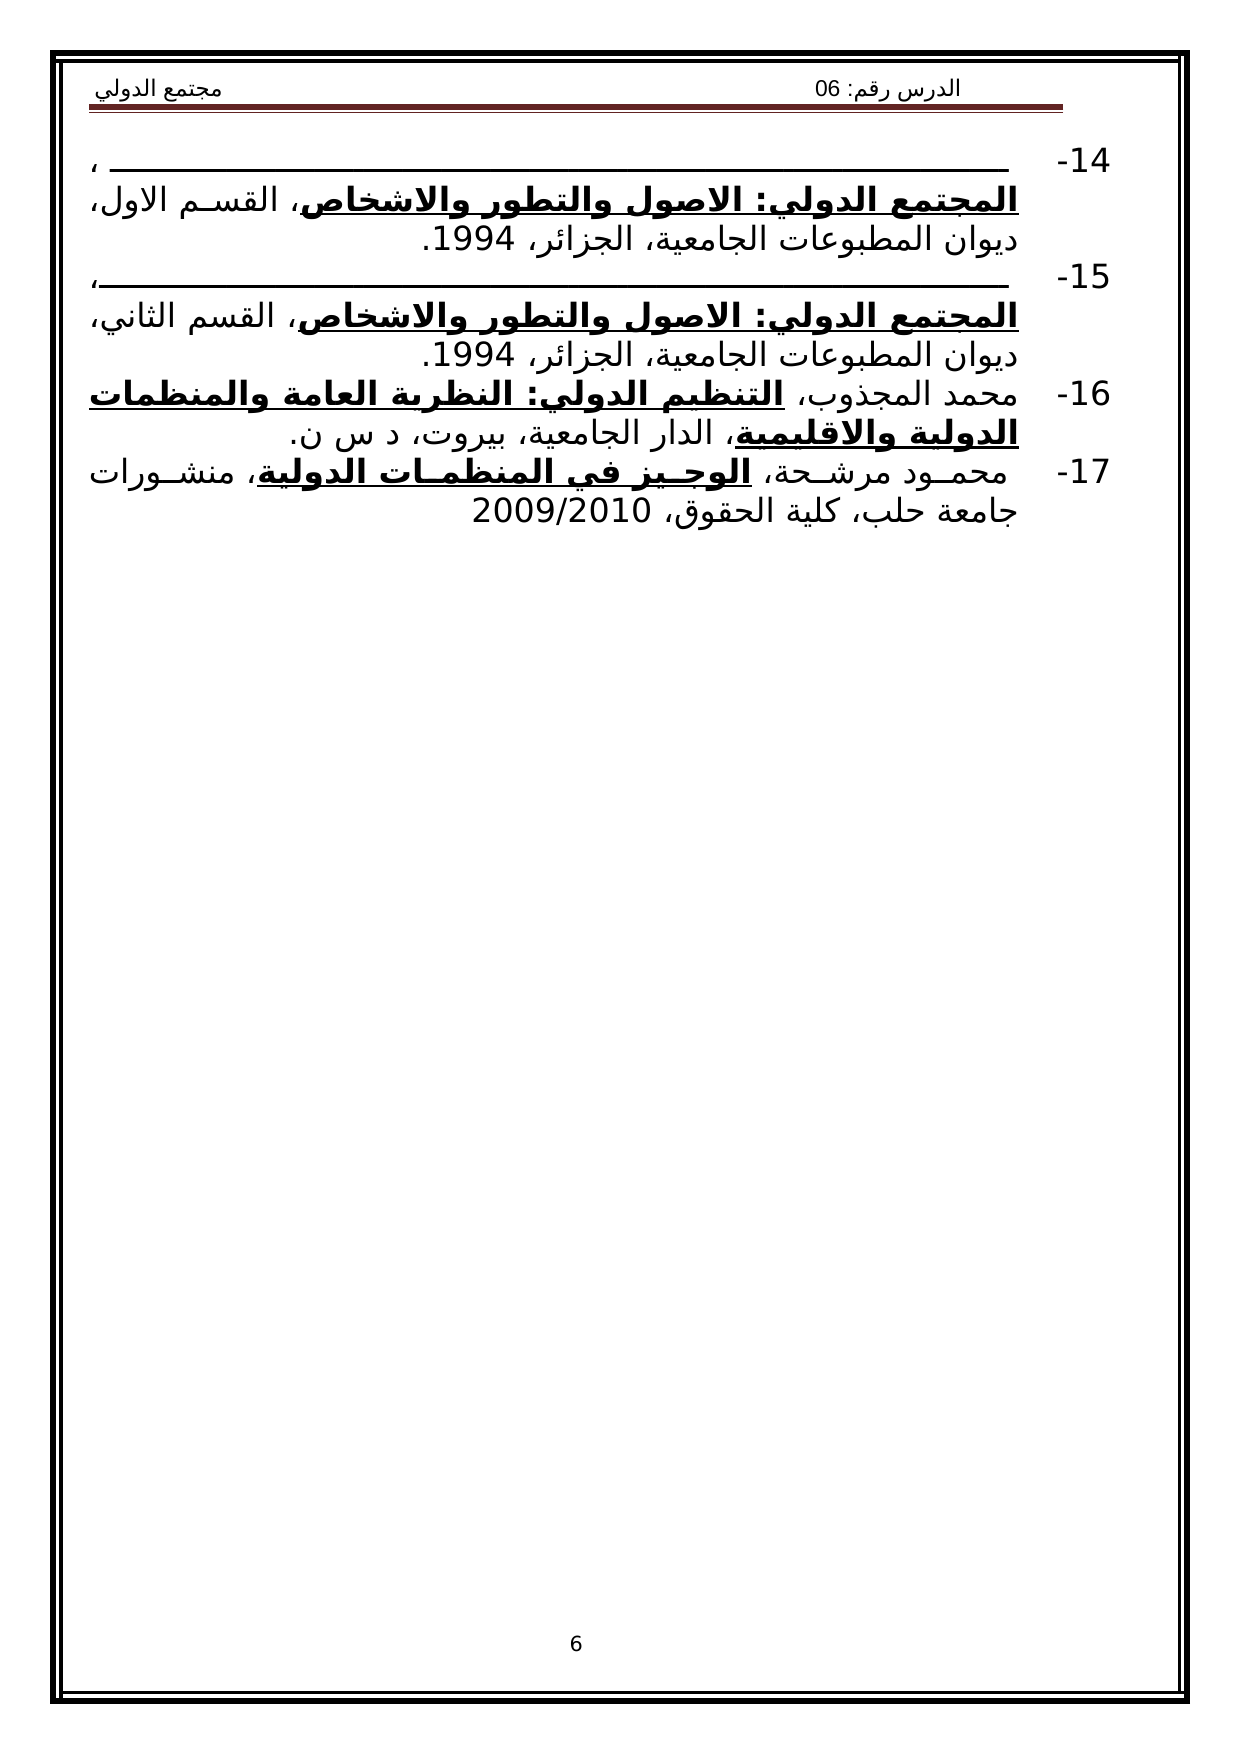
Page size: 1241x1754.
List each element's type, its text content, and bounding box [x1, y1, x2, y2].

list محمود مرشحة، الوجيز في المنظمات الدولية، منشورات جامعة حلب، كلية الحقوق، 2009/2010 [89, 452, 1057, 530]
list ـــــــــــــــــــــــــــــــــــــــــــــــــــــــــــــــــــــــــــــــــــ ، المجتمع الدولي: الاصول والتطور والاشخاص، القسم الاول، ديوان المطبوعات الجامعية، الجزائر، 1994. [89, 141, 1057, 258]
list ـــــــــــــــــــــــــــــــــــــــــــــــــــــــــــــــــــــــــــــــــــ، المجتمع الدولي: الاصول والتطور والاشخاص، القسم الثاني، ديوان المطبوعات الجامعية، الجزائر، 1994. [89, 258, 1057, 374]
list محمد المجذوب، التنظيم الدولي: النظرية العامة والمنظمات الدولية والاقليمية، الدار الجامعية، بيروت، د س ن. [89, 374, 1057, 452]
